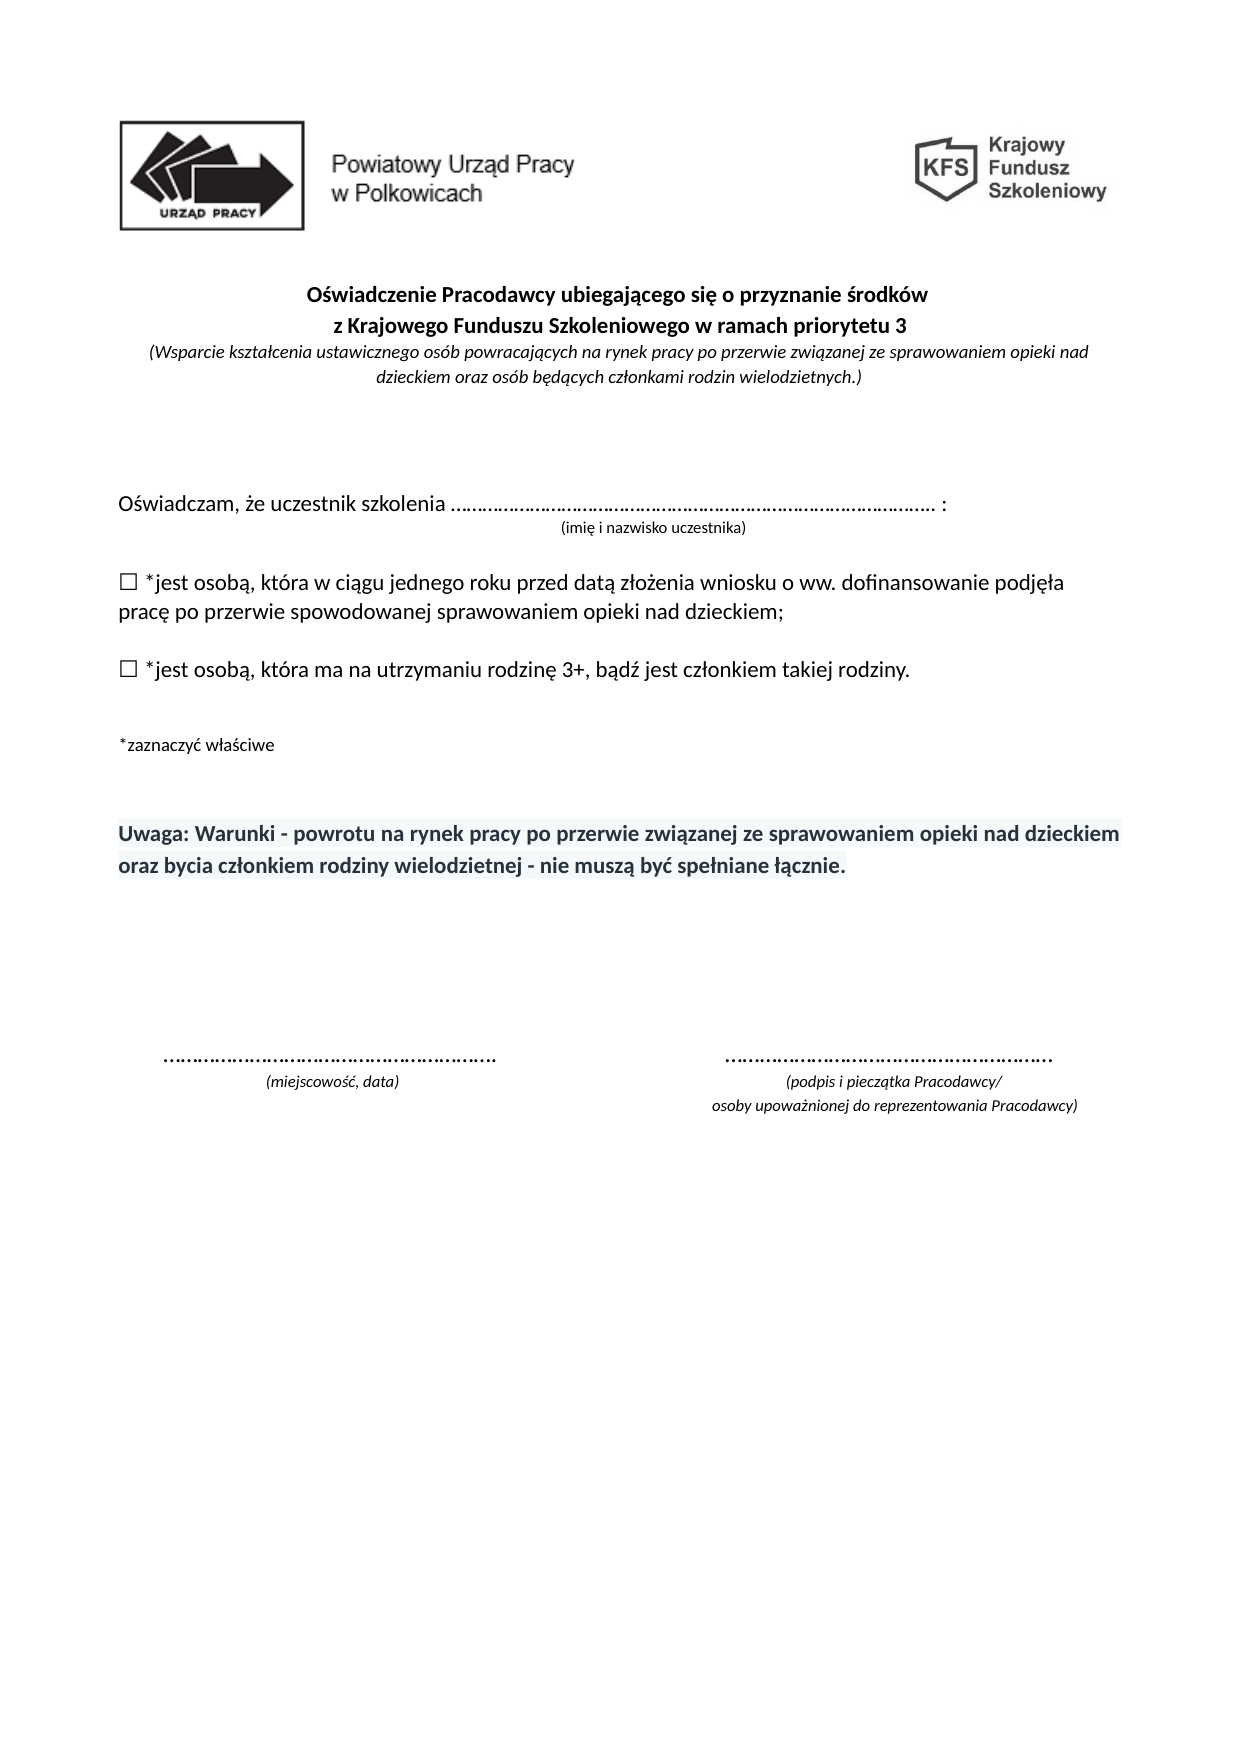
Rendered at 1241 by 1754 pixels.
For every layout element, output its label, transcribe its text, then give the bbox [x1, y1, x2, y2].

text *jest osobą, która w ciągu jednego roku przed datą złożenia wniosku o ww. dofinansowanie podjęła pracę po przerwie spowodowanej sprawowaniem opieki nad dzieckiem; [118, 566, 1122, 625]
text Oświadczenie Pracodawcy ubiegającego się o przyznanie środków z Krajowego Funduszu Szkoleniowego w ramach priorytetu 3 (Wsparcie kształcenia ustawicznego osób powracających na rynek pracy po przerwie związanej ze sprawowaniem opieki nad dzieckiem oraz osób będących członkami rodzin wielodzietnych.) [118, 281, 1122, 388]
text Uwaga: Warunki - powrotu na rynek pracy po przerwie związanej ze sprawowaniem opieki nad dzieckiem oraz bycia członkiem rodziny wielodzietnej - nie muszą być spełniane łącznie. [118, 847, 1122, 879]
text *zaznaczyć właściwe [118, 733, 1122, 756]
text …………………………………………………. ………………………………………………… (miejscowość, data) (podpis i pieczątka Pracodawcy/ osoby upoważnionej do reprezentowania Pracodawcy) [163, 1038, 1122, 1115]
text Oświadczam, że uczestnik szkolenia ……………………………………………………………………………….. : [118, 489, 1122, 517]
text *jest osobą, która ma na utrzymaniu rodzinę 3+, bądź jest członkiem takiej rodziny. [118, 653, 1122, 684]
text (imię i nazwisko uczestnika) [118, 517, 1122, 538]
picture [118, 118, 575, 231]
